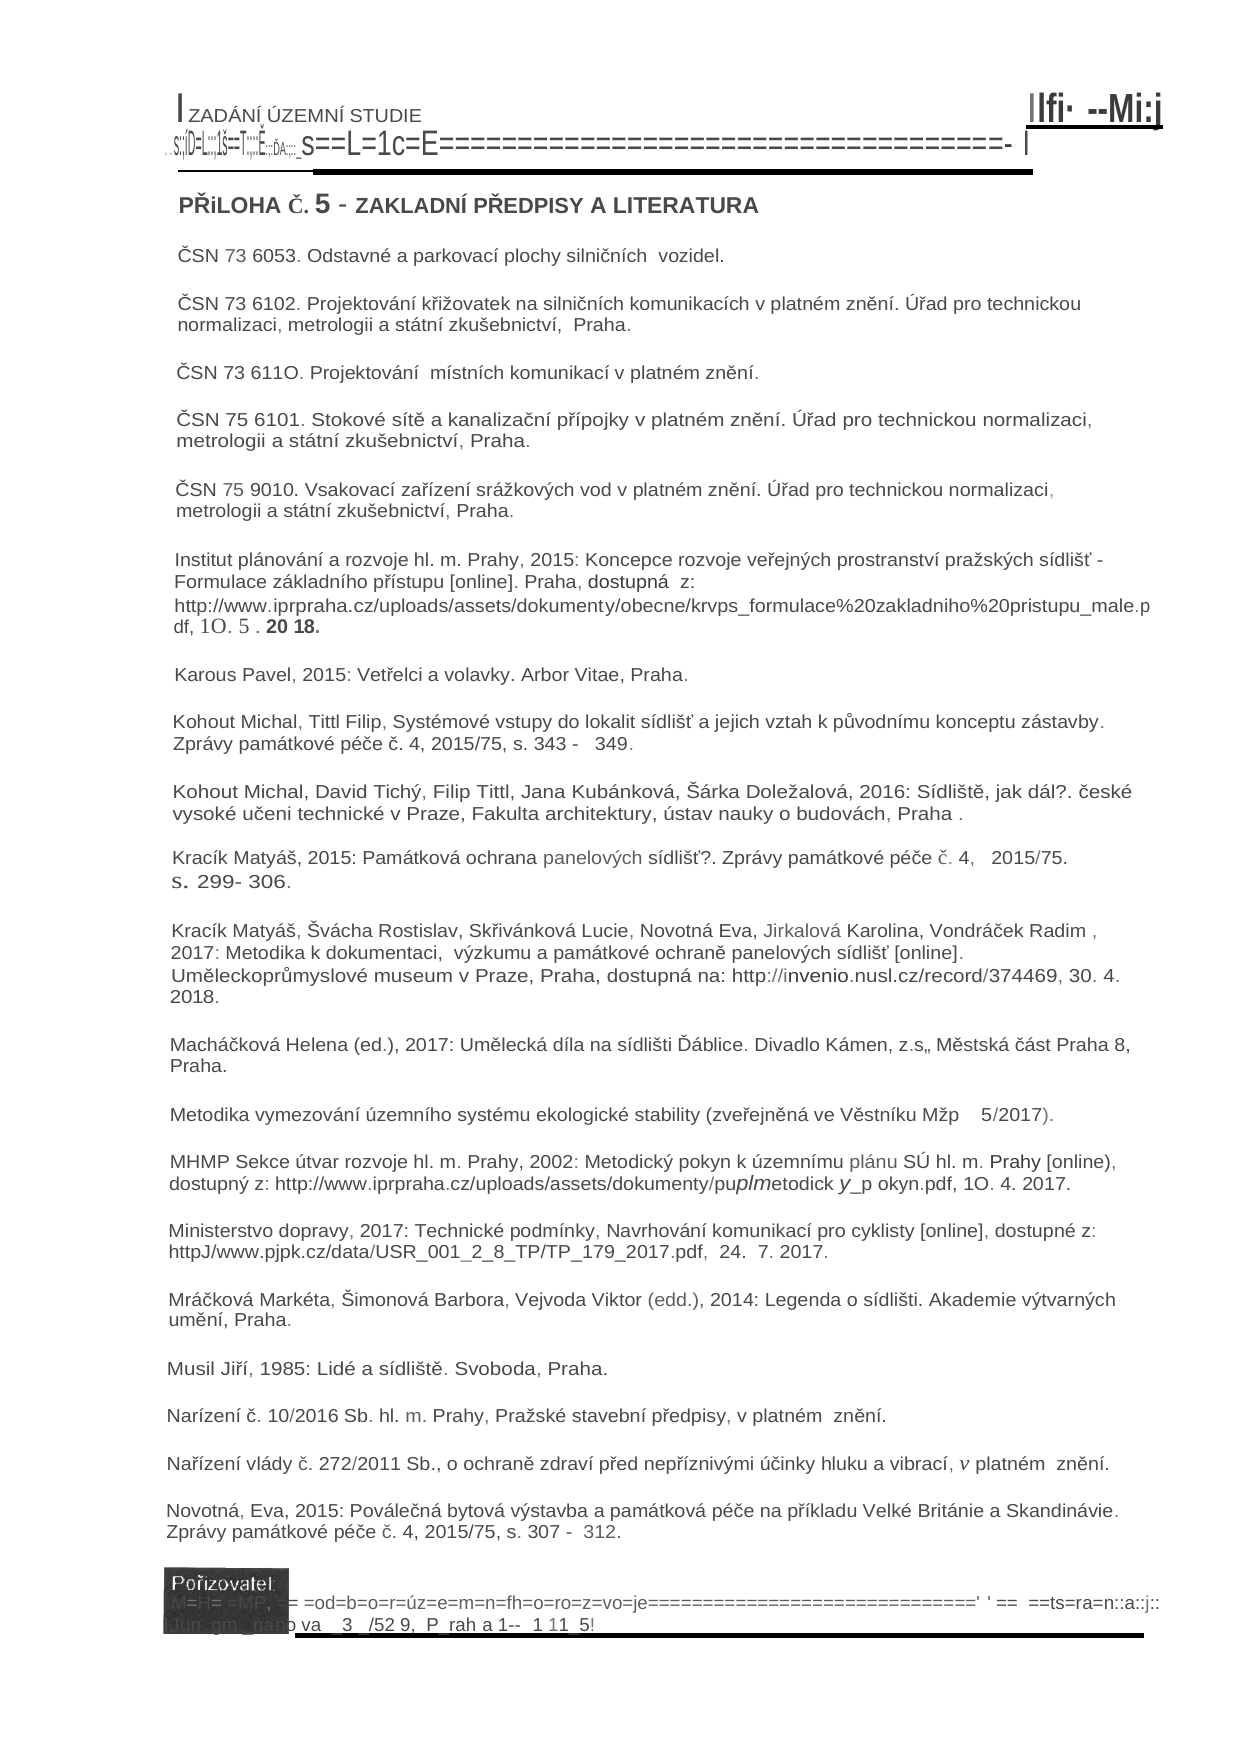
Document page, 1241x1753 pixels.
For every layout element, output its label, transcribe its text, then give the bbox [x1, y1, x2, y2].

text Kohout Michal, Tittl Filip, Systémové vstupy do lokalit sídlišť a jejich vztah k původnímu konceptu zástavby. Zprávy památkové péče č. 4, 2015/75, s. 343 - 349. [172, 711, 1155, 754]
text Macháčková Helena (ed.), 2017: Umělecká díla na sídlišti Ďáblice. Divadlo Kámen, z.s„ Městská část Praha 8, Praha. [169, 1034, 1173, 1076]
text ČSN 75 6101. Stokové sítě a kanalizační přípojky v platném znění. Úřad pro technickou normalizaci, metrologii a státní zkušebnictví, Praha. [176, 409, 1155, 452]
text Narízení č. 10/2016 Sb. hl. m. Prahy, Pražské stavební předpisy, v platném znění. [166, 1405, 1173, 1427]
picture [163, 1565, 289, 1634]
text http://www.iprpraha.cz/uploads/assets/dokumenty/obecne/krvps_formulace%20zakladniho%20pristupu_male.p df, 1O. 5 . 20 18. [173, 597, 1153, 637]
text PŘiLOHA Č. 5 - ZAKLADNÍ PŘEDPISY A LITERATURA [178, 174, 1173, 219]
text Musil Jiří, 1985: Lidé a sídliště. Svoboda, Praha. [167, 1357, 1173, 1379]
text Mráčková Markéta, Šimonová Barbora, Vejvoda Viktor (edd.), 2014: Legenda o sídlišti. Akademie výtvarných umění, Praha. [168, 1291, 1173, 1331]
text ČSN 73 6102. Projektování křižovatek na silničních komunikacích v platném znění. Úřad pro technickou normalizaci, metrologii a státní zkušebnictví, Praha. [177, 293, 1173, 335]
text IZADÁNÍ ÚZEMNÍ STUDIE Ilfi· --Mi:j [174, 91, 1173, 130]
text Nařízení vlády č. 272/2011 Sb., o ochraně zdraví před nepříznivými účinky hluku a vibrací, v platném znění. [166, 1449, 1173, 1475]
text Kohout Michal, David Tichý, Filip Tittl, Jana Kubánková, Šárka Doležalová, 2016: Sídliště, jak dál?. české vysoké učeni technické v Praze, Fakulta architektury, ústav nauky o budovách, Praha . [172, 781, 1155, 824]
text ČSN 73 611O. Projektování místních komunikací v platném znění. [176, 362, 1173, 383]
text Kracík Matyáš, 2015: Památková ochrana panelových sídlišť?. Zprávy památkové péče č. 4, 2015/75. [172, 848, 1173, 869]
text s. 299- 306. [171, 869, 1173, 893]
text Uměleckoprůmyslové museum v Praze, Praha, dostupná na: http://invenio.nusl.cz/record/374469, 30. 4. 2018. [169, 965, 1173, 1008]
text Institut plánování a rozvoje hl. m. Prahy, 2015: Koncepce rozvoje veřejných prostranství pražských sídlišť - Formulace základního přístupu [online]. Praha, dostupná z: [174, 549, 1173, 592]
text Novotná, Eva, 2015: Poválečná bytová výstavba a památková péče na příkladu Velké Británie a Skandinávie. Zprávy památkové péče č. 4, 2015/75, s. 307 - 312. [166, 1500, 1173, 1542]
text ::s:;íD=L::;1š==T:;::Ě:;:ĎA:;::_s==L=1c=E====================================- I [163, 130, 1173, 162]
text ČSN 73 6053. Odstavné a parkovací plochy silničních vozidel. [177, 245, 1173, 266]
text MHMP Sekce útvar rozvoje hl. m. Prahy, 2002: Metodický pokyn k územnímu plánu SÚ hl. m. Prahy [online), dostupný z: http://www.iprpraha.cz/uploads/assets/dokumenty/puplmetodick y_p okyn.pdf, 1O. 4. 2017. [169, 1150, 1173, 1195]
text Kracík Matyáš, Švácha Rostislav, Skřivánková Lucie, Novotná Eva, Jirkalová Karolina, Vondráček Radim , 2017: Metodika k dokumentaci, výzkumu a památkové ochraně panelových sídlišť [online]. [170, 919, 1138, 963]
text Ministerstvo dopravy, 2017: Technické podmínky, Navrhování komunikací pro cyklisty [online], dostupné z: httpJ/www.pjpk.cz/data/USR_001_2_8_TP/TP_179_2017.pdf, 24. 7. 2017. [168, 1219, 1173, 1263]
text ČSN 75 9010. Vsakovací zařízení srážkových vod v platném znění. Úřad pro technickou normalizaci, metrologii a státní zkušebnictví, Praha. [175, 479, 1138, 521]
text Karous Pavel, 2015: Vetřelci a volavky. Arbor Vitae, Praha. [174, 663, 1173, 685]
text Metodika vymezování územního systému ekologické stability (zveřejněná ve Věstníku Mžp 5/2017). [169, 1103, 1173, 1125]
